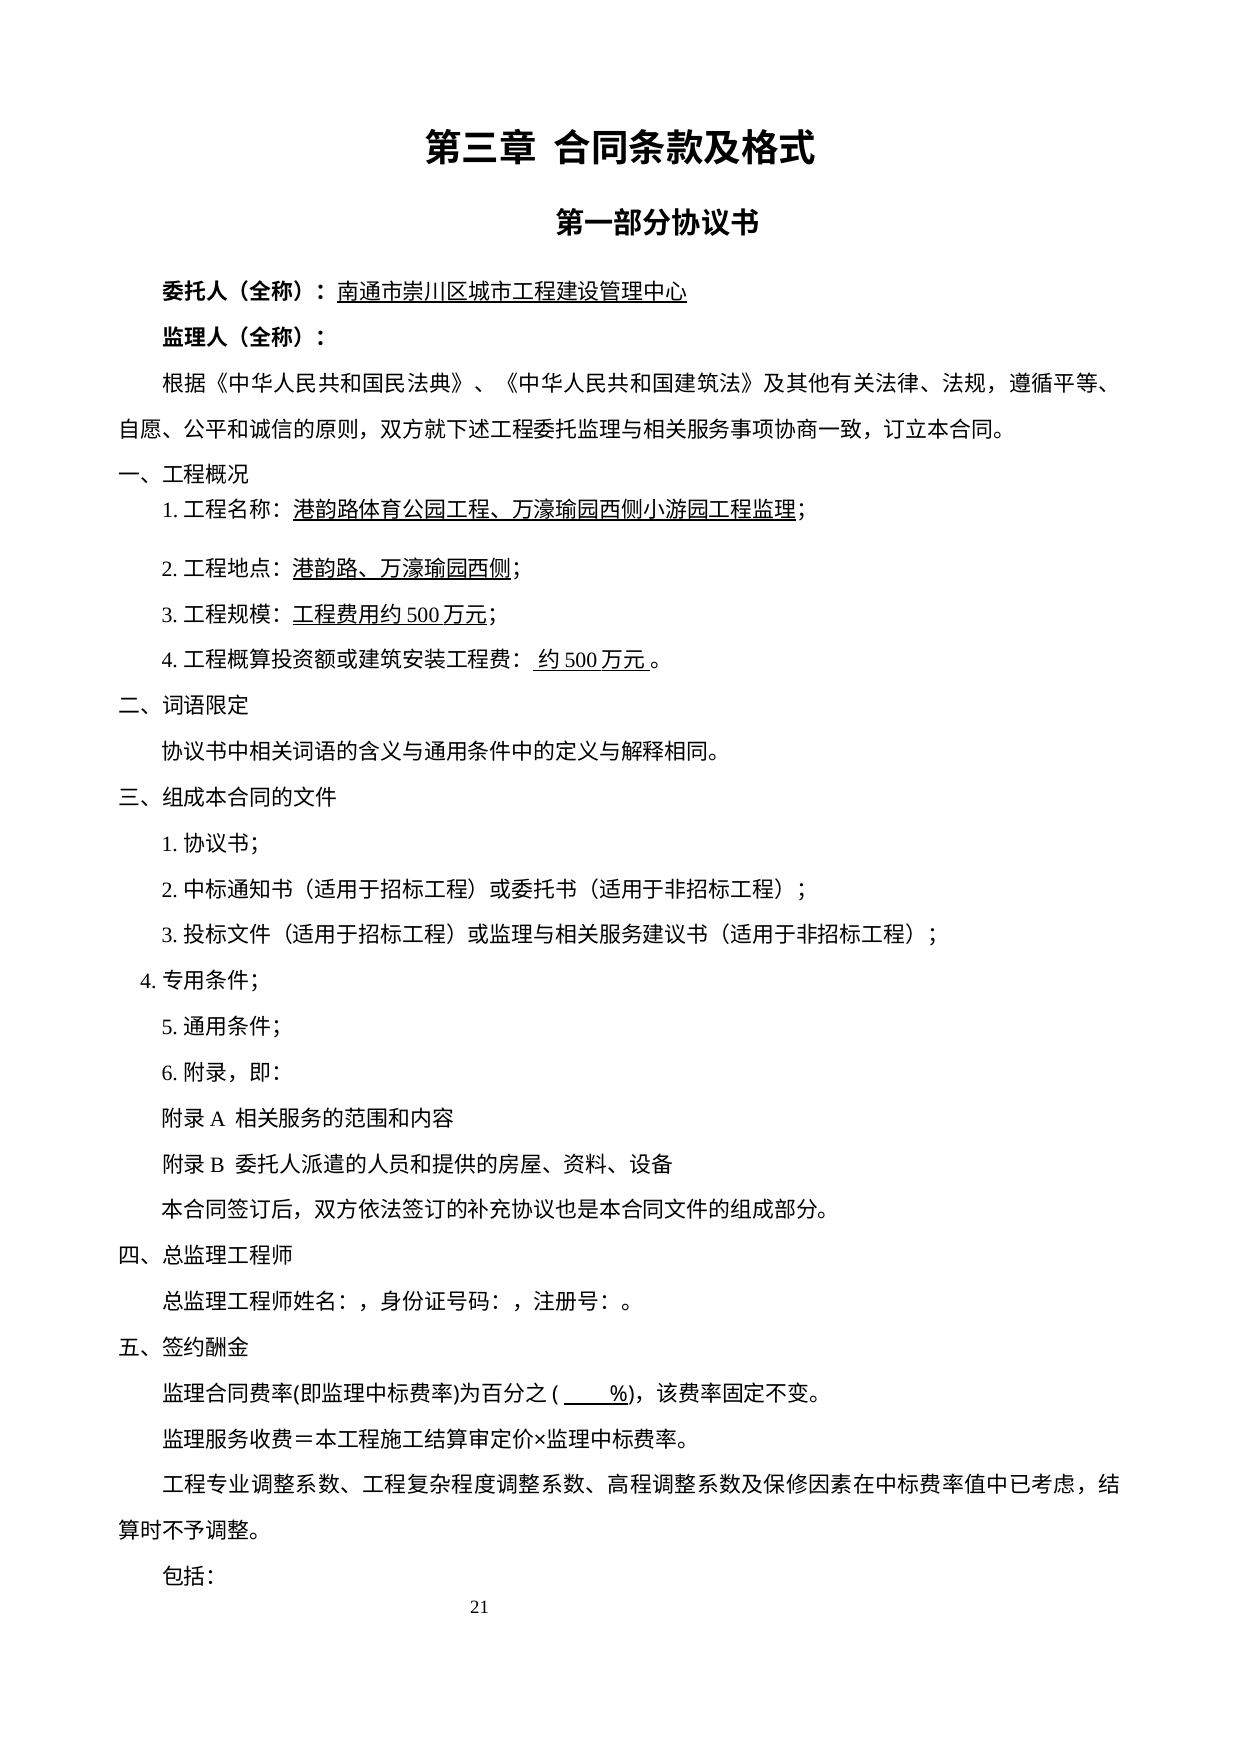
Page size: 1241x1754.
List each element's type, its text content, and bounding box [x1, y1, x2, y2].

text 附录B 委托人派遣的人员和提供的房屋、资料、设备 [118, 1135, 1122, 1181]
text 2. 中标通知书（适用于招标工程）或委托书（适用于非招标工程）； [118, 860, 1122, 906]
text 监理服务收费＝本工程施工结算审定价×监理中标费率。 [118, 1410, 1122, 1456]
text 五、签约酬金 [118, 1319, 1122, 1364]
text 包括： [118, 1548, 1122, 1594]
subtitle 三、组成本合同的文件 [118, 769, 1122, 814]
text 3. 投标文件（适用于招标工程）或监理与相关服务建议书（适用于非招标工程）； [118, 906, 1122, 952]
text 5. 通用条件； [118, 998, 1122, 1044]
subtitle 第一部分协议书 [118, 199, 1122, 242]
text 2. 工程地点：港韵路、万濠瑜园西侧； [118, 539, 1122, 585]
text 4. 专用条件； [118, 952, 1122, 998]
text 四、总监理工程师 [118, 1227, 1122, 1273]
text 附录A 相关服务的范围和内容 [118, 1089, 1122, 1135]
text 工程专业调整系数、工程复杂程度调整系数、高程调整系数及保修因素在中标费率值中已考虑，结算时不予调整。 [118, 1456, 1122, 1548]
text 监理人（全称）： [118, 309, 1122, 354]
text 总监理工程师姓名：，身份证号码：，注册号：。 [118, 1273, 1122, 1319]
text 3. 工程规模：工程费用约500万元； [118, 585, 1122, 631]
text 4. 工程概算投资额或建筑安装工程费： 约500万元 。 [118, 631, 1122, 677]
text 1. 协议书； [118, 814, 1122, 860]
text 委托人（全称）：南通市崇川区城市工程建设管理中心 [118, 263, 1122, 309]
text 协议书中相关词语的含义与通用条件中的定义与解释相同。 [118, 723, 1122, 769]
text 监理合同费率(即监理中标费率)为百分之 ( %)，该费率固定不变。 [118, 1364, 1122, 1410]
subtitle 一、工程概况 [118, 446, 1122, 492]
subtitle 二、词语限定 [118, 677, 1122, 723]
subtitle 第三章 合同条款及格式 [118, 118, 1122, 172]
text 6. 附录，即： [118, 1044, 1122, 1089]
text 1. 工程名称：港韵路体育公园工程、万濠瑜园西侧小游园工程监理； [118, 492, 1122, 524]
text 本合同签订后，双方依法签订的补充协议也是本合同文件的组成部分。 [118, 1181, 1122, 1227]
text 根据《中华人民共和国民法典》、《中华人民共和国建筑法》及其他有关法律、法规，遵循平等、自愿、公平和诚信的原则，双方就下述工程委托监理与相关服务事项协商一致，订立本合同。 [118, 354, 1122, 446]
